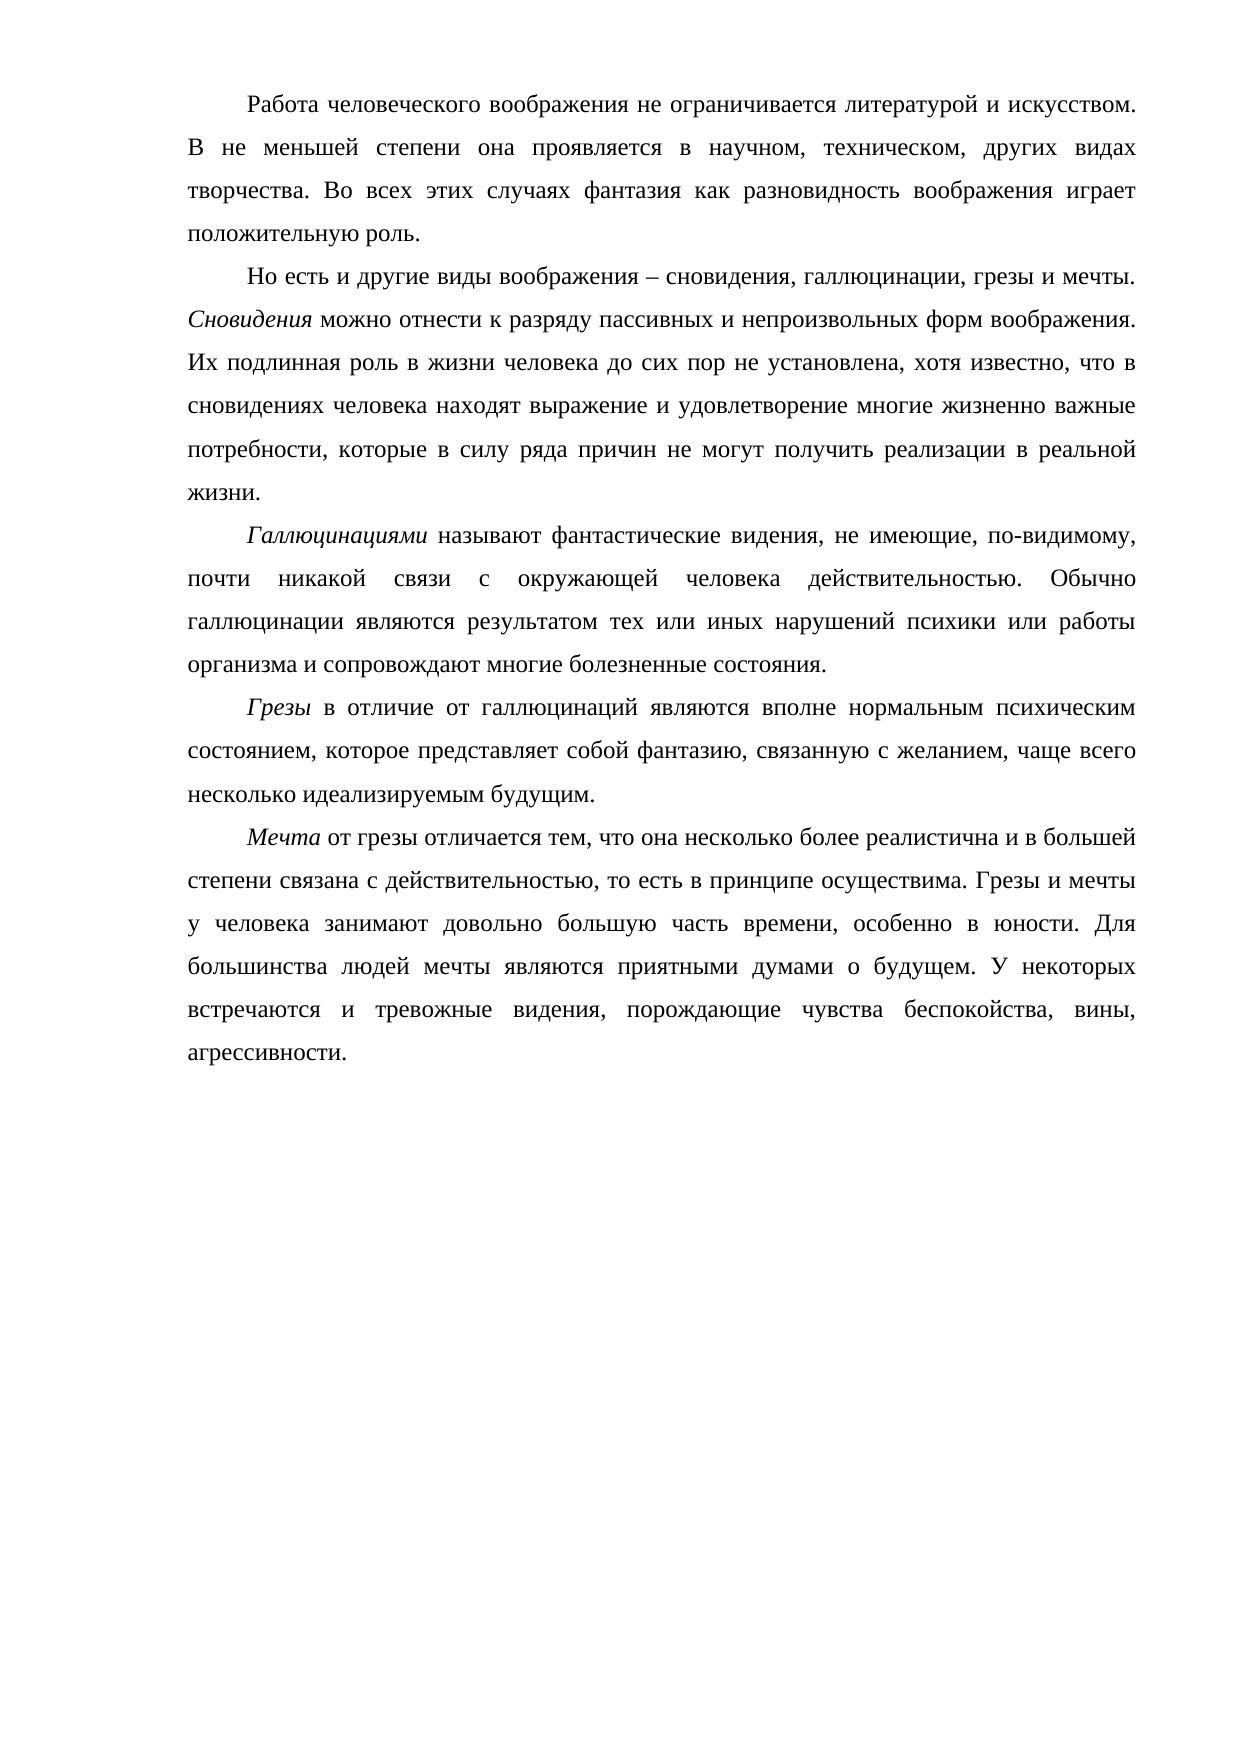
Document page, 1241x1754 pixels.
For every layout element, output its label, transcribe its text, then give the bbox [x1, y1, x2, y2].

text Галлюцинациями называют фантастические видения, не имеющие, по-видимому, почти никакой связи с окружающей человека действительностью. Обычно галлюцинации являются результатом тех или иных нарушений психики или работы организма и сопровождают многие болезненные состояния. [187, 520, 1137, 678]
text Но есть и другие виды воображения – сновидения, галлюцинации, грезы и мечты. Сновидения можно отнести к разряду пассивных и непроизвольных форм воображения. Их подлинная роль в жизни человека до сих пор не установлена, хотя известно, что в сновидениях человека находят выражение и удовлетворение многие жизненно важные потребности, которые в силу ряда причин не могут получить реализации в реальной жизни. [187, 261, 1137, 506]
text Мечта от грезы отличается тем, что она несколько более реалистична и в большей степени связана с действительностью, то есть в принципе осуществима. Грезы и мечты у человека занимают довольно большую часть времени, особенно в юности. Для большинства людей мечты являются приятными думами о будущем. У некоторых встречаются и тревожные видения, порождающие чувства беспокойства, вины, агрессивности. [187, 822, 1137, 1066]
text Работа человеческого воображения не ограничивается литературой и искусством. В не меньшей степени она проявляется в научном, техническом, других видах творчества. Во всех этих случаях фантазия как разновидность воображения играет положительную роль. [187, 89, 1137, 247]
text Грезы в отличие от галлюцинаций являются вполне нормальным психическим состоянием, которое представляет собой фантазию, связанную с желанием, чаще всего несколько идеализируемым будущим. [187, 692, 1137, 807]
